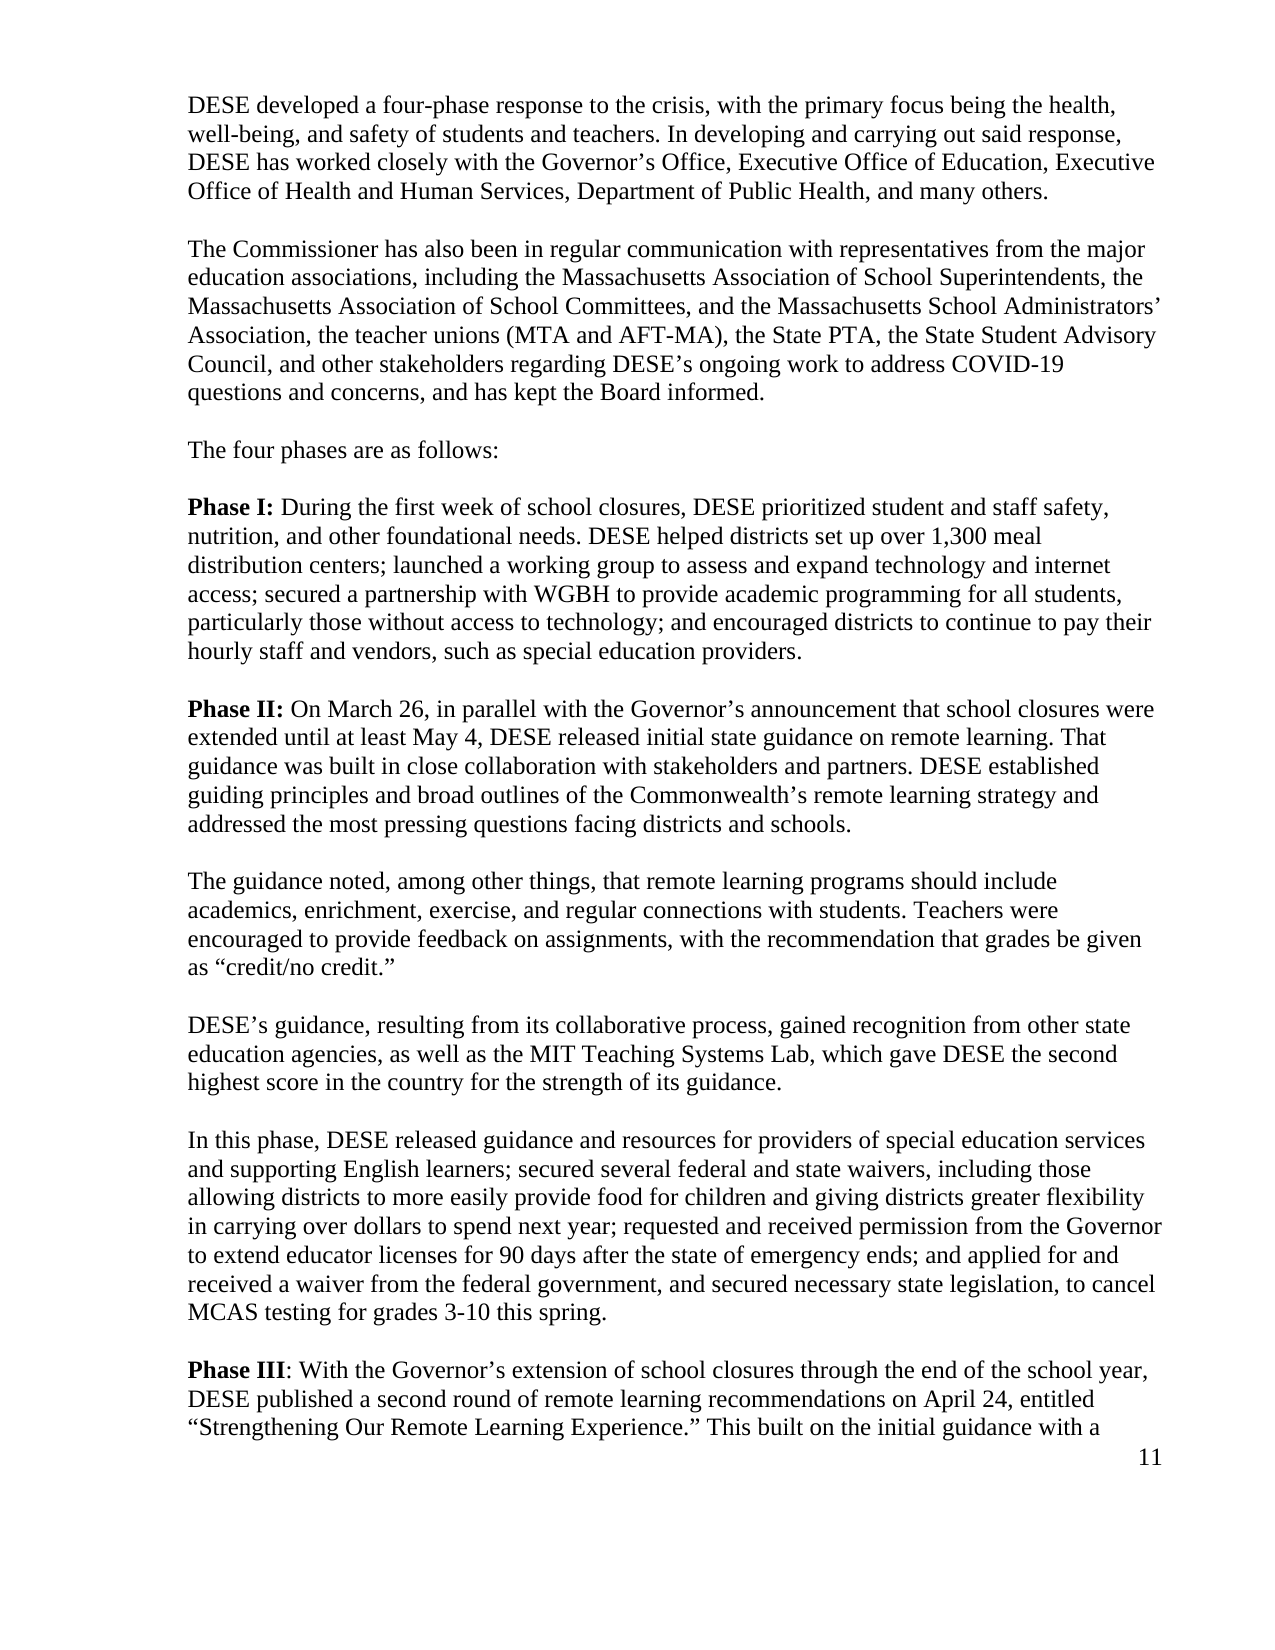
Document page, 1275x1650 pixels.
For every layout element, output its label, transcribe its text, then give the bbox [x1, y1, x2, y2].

text The Commissioner has also been in regular communication with representatives from the major education associations, including the Massachusetts Association of School Superintendents, the Massachusetts Association of School Committees, and the Massachusetts School Administrators’ Association, the teacher unions (MTA and AFT-MA), the State PTA, the State Student Advisory Council, and other stakeholders regarding DESE’s ongoing work to address COVID-19 questions and concerns, and has kept the Board informed. [187, 234, 1162, 406]
text Phase I: During the first week of school closures, DESE prioritized student and staff safety, nutrition, and other foundational needs. DESE helped districts set up over 1,300 meal distribution centers; launched a working group to assess and expand technology and internet access; secured a partnership with WGBH to provide academic programming for all students, particularly those without access to technology; and encouraged districts to continue to pay their hourly staff and vendors, such as special education providers. [187, 492, 1162, 665]
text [187, 90, 1162, 205]
text In this phase, DESE released guidance and resources for providers of special education services and supporting English learners; secured several federal and state waivers, including those allowing districts to more easily provide food for children and giving districts greater flexibility in carrying over dollars to spend next year; requested and received permission from the Governor to extend educator licenses for 90 days after the state of emergency ends; and applied for and received a waiver from the federal government, and secured necessary state legislation, to cancel MCAS testing for grades 3-10 this spring. [187, 1125, 1162, 1326]
text Phase II: On March 26, in parallel with the Governor’s announcement that school closures were extended until at least May 4, DESE released initial state guidance on remote learning. That guidance was built in close collaboration with stakeholders and partners. DESE established guiding principles and broad outlines of the Commonwealth’s remote learning strategy and addressed the most pressing questions facing districts and schools. [187, 694, 1162, 837]
text DESE’s guidance, resulting from its collaborative process, gained recognition from other state education agencies, as well as the MIT Teaching Systems Lab, which gave DESE the second highest score in the country for the strength of its guidance. [187, 1010, 1162, 1096]
text The four phases are as follows: [187, 435, 1162, 464]
text The guidance noted, among other things, that remote learning programs should include academics, enrichment, exercise, and regular connections with students. Teachers were encouraged to provide feedback on assignments, with the recommendation that grades be given as “credit/no credit.” [187, 866, 1162, 981]
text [187, 1355, 1162, 1441]
